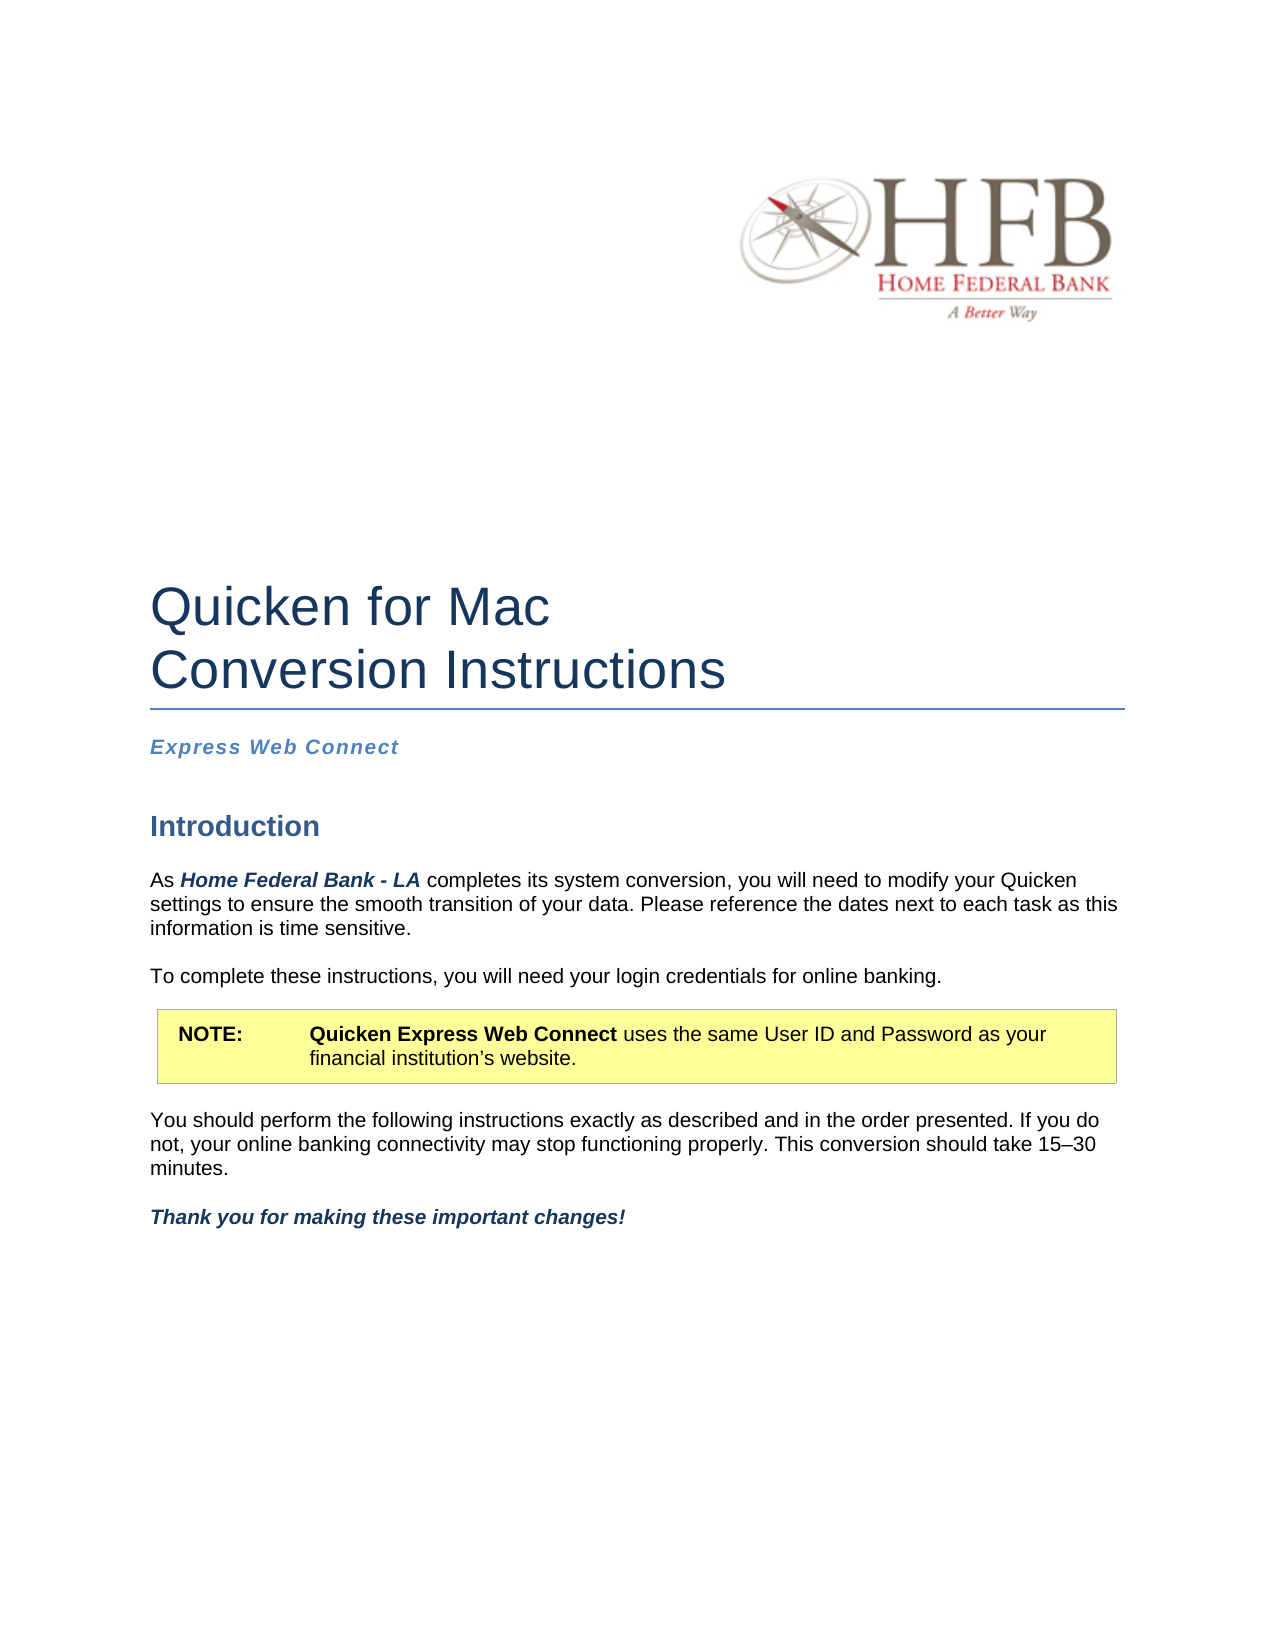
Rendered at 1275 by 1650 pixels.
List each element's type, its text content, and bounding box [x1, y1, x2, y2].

text You should perform the following instructions exactly as described and in the order presented. If you do not, your online banking connectivity may stop functioning properly. This conversion should take 15–30 minutes. [150, 1108, 1125, 1180]
list Quicken Express Web Connect uses the same User ID and Password as your financial institution’s website. [158, 1010, 1116, 1083]
subtitle Express Web Connect [150, 735, 1125, 759]
picture [734, 175, 1125, 325]
title Quicken for Mac Conversion Instructions [150, 575, 1125, 708]
text To complete these instructions, you will need your login credentials for online banking. [150, 964, 1125, 988]
text As Home Federal Bank - LA completes its system conversion, you will need to modify your Quicken settings to ensure the smooth transition of your data. Please reference the dates next to each task as this information is time sensitive. [150, 867, 1125, 939]
text Introduction [150, 809, 1125, 842]
text Thank you for making these important changes! [150, 1205, 1125, 1229]
